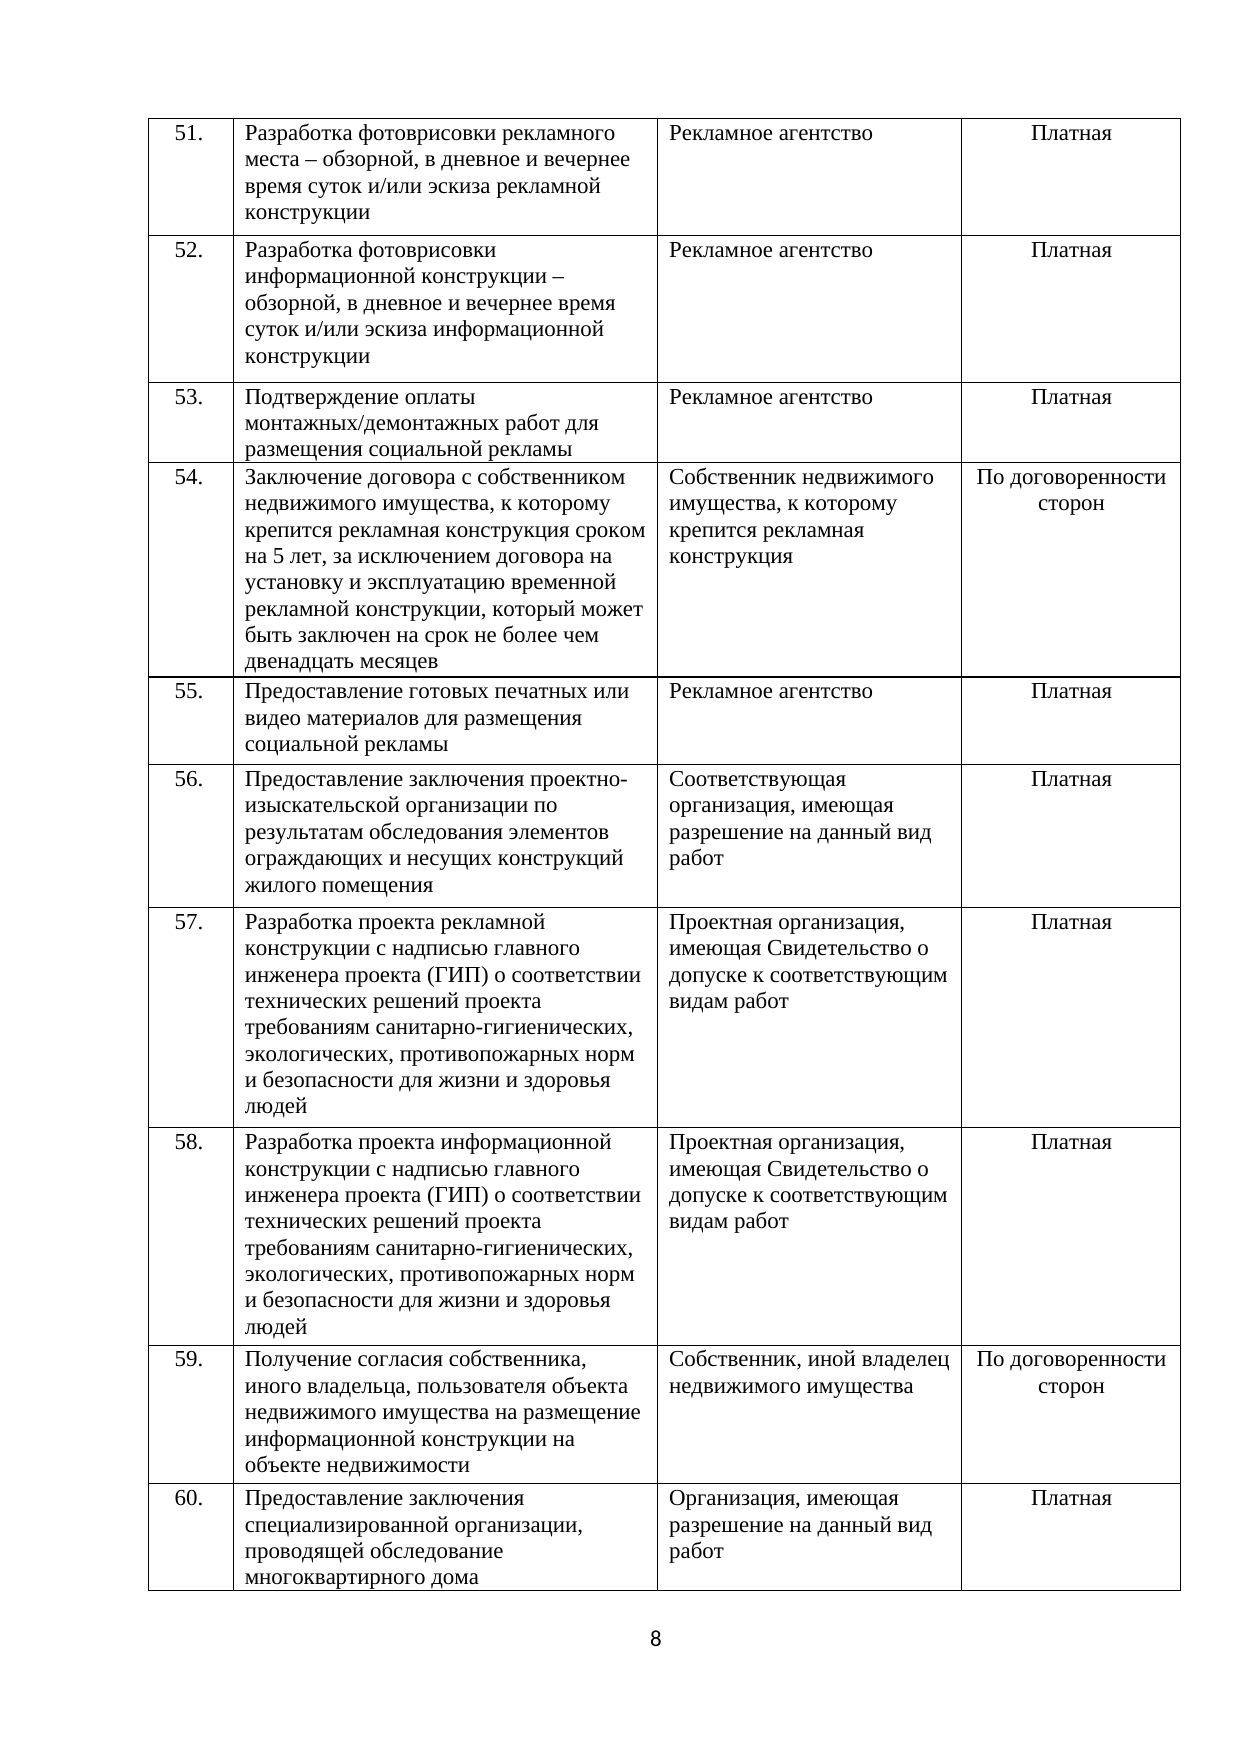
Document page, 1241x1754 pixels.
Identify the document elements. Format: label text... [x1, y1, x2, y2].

table_cell По договоренности сторон [962, 463, 1180, 676]
table_cell Проектная организация, имеющая Свидетельство о допуске к соответствующим видам работ [658, 1128, 961, 1344]
table_cell Платная [962, 678, 1180, 764]
table_cell [149, 1484, 233, 1590]
table_cell [149, 119, 233, 235]
table_cell [149, 383, 233, 462]
table_cell Платная [962, 1128, 1180, 1344]
table_cell Платная [962, 119, 1180, 235]
table_cell Разработка проекта рекламной конструкции с надписью главного инженера проекта (ГИП) о соответствии технических решений проекта требованиям санитарно-гигиенических, экологических, противопожарных норм и безопасности для жизни и здоровья людей [234, 908, 657, 1127]
table_cell [149, 678, 233, 764]
table_cell Платная [962, 1484, 1180, 1590]
table_cell Собственник, иной владелец недвижимого имущества [658, 1346, 961, 1483]
table_cell Заключение договора с собственником недвижимого имущества, к которому крепится рекламная конструкция сроком на 5 лет, за исключением договора на установку и эксплуатацию временной рекламной конструкции, который может быть заключен на срок не более чем двенадцать месяцев [234, 463, 657, 676]
table_cell Получение согласия собственника, иного владельца, пользователя объекта недвижимого имущества на размещение информационной конструкции на объекте недвижимости [234, 1346, 657, 1483]
table_cell Подтверждение оплаты монтажных/демонтажных работ для размещения социальной рекламы [234, 383, 657, 462]
table_cell Разработка фотоврисовки информационной конструкции – обзорной, в дневное и вечернее время суток и/или эскиза информационной конструкции [234, 236, 657, 382]
table_cell Платная [962, 908, 1180, 1127]
table_cell Разработка проекта информационной конструкции с надписью главного инженера проекта (ГИП) о соответствии технических решений проекта требованиям санитарно-гигиенических, экологических, противопожарных норм и безопасности для жизни и здоровья людей [234, 1128, 657, 1344]
table_cell Рекламное агентство [658, 236, 961, 382]
table_cell Проектная организация, имеющая Свидетельство о допуске к соответствующим видам работ [658, 908, 961, 1127]
table_cell По договоренности сторон [962, 1346, 1180, 1483]
table_cell Рекламное агентство [658, 678, 961, 764]
table_cell [149, 908, 233, 1127]
table_cell Соответствующая организация, имеющая разрешение на данный вид работ [658, 765, 961, 907]
table_cell Платная [962, 383, 1180, 462]
table_cell [149, 765, 233, 907]
table_cell Рекламное агентство [658, 119, 961, 235]
table_cell Платная [962, 765, 1180, 907]
table_cell Платная [962, 236, 1180, 382]
table_cell Разработка фотоврисовки рекламного места – обзорной, в дневное и вечернее время суток и/или эскиза рекламной конструкции [234, 119, 657, 235]
table_cell Предоставление заключения проектно-изыскательской организации по результатам обследования элементов ограждающих и несущих конструкций жилого помещения [234, 765, 657, 907]
table_cell [149, 1128, 233, 1344]
table_cell [149, 236, 233, 382]
table_cell [149, 1346, 233, 1483]
table_cell Рекламное агентство [658, 383, 961, 462]
table_cell Предоставление заключения специализированной организации, проводящей обследование многоквартирного дома [234, 1484, 657, 1590]
table_cell Собственник недвижимого имущества, к которому крепится рекламная конструкция [658, 463, 961, 676]
table_cell [149, 463, 233, 676]
table_cell Предоставление готовых печатных или видео материалов для размещения социальной рекламы [234, 678, 657, 764]
table_cell Организация, имеющая разрешение на данный вид работ [658, 1484, 961, 1590]
